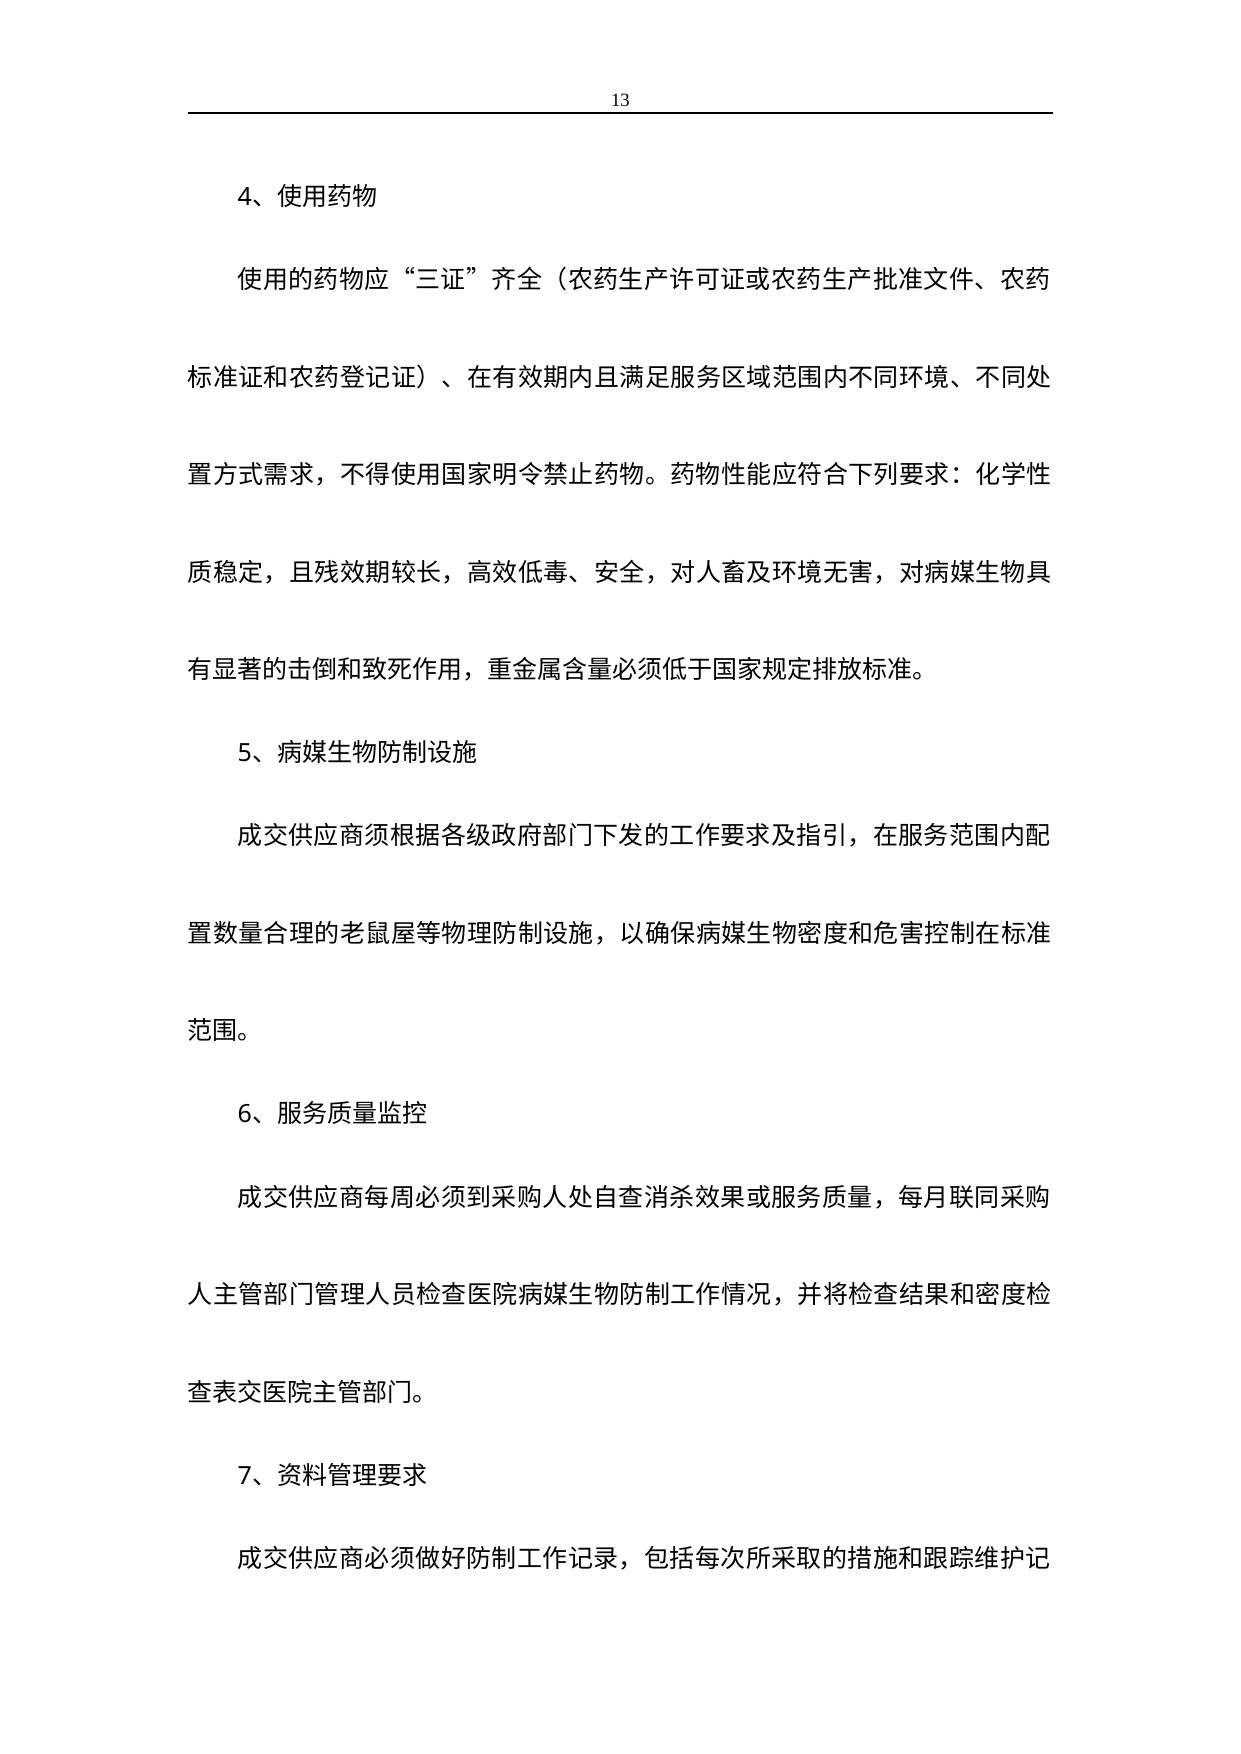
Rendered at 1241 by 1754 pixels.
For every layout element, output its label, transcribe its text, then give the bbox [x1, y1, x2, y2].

text 6、服务质量监控 [187, 1079, 1053, 1144]
text 成交供应商每周必须到采购人处自查消杀效果或服务质量，每月联同采购人主管部门管理人员检查医院病媒生物防制工作情况，并将检查结果和密度检查表交医院主管部门。 [187, 1163, 1053, 1423]
text 成交供应商须根据各级政府部门下发的工作要求及指引，在服务范围内配置数量合理的老鼠屋等物理防制设施，以确保病媒生物密度和危害控制在标准范围。 [187, 801, 1053, 1061]
text 使用的药物应“三证”齐全（农药生产许可证或农药生产批准文件、农药标准证和农药登记证）、在有效期内且满足服务区域范围内不同环境、不同处置方式需求，不得使用国家明令禁止药物。药物性能应符合下列要求：化学性质稳定，且残效期较长，高效低毒、安全，对人畜及环境无害，对病媒生物具有显著的击倒和致死作用，重金属含量必须低于国家规定排放标准。 [187, 245, 1053, 700]
text 7、资料管理要求 [187, 1441, 1053, 1506]
text 4、使用药物 [187, 162, 1053, 227]
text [187, 1524, 1053, 1589]
text 5、病媒生物防制设施 [187, 718, 1053, 783]
